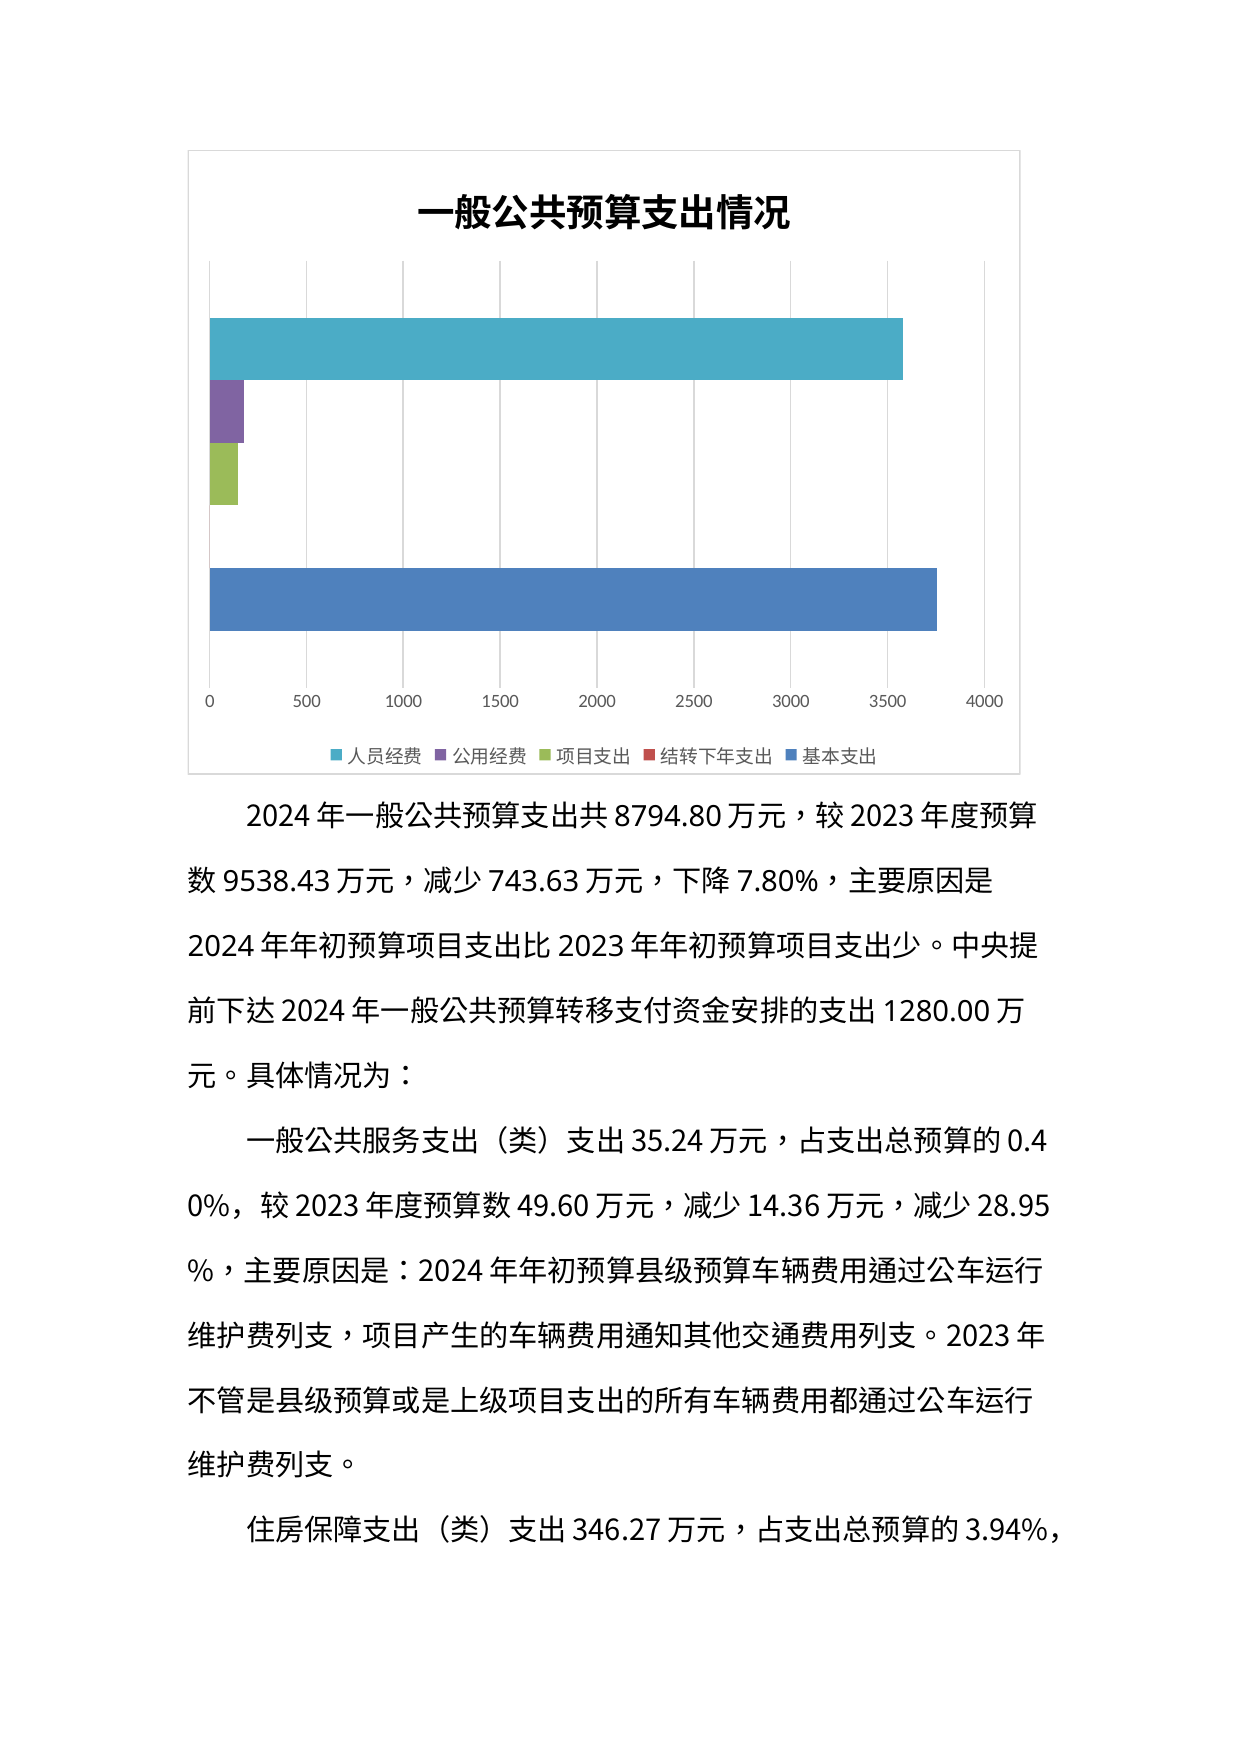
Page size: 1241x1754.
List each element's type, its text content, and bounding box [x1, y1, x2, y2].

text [187, 1489, 1053, 1554]
text 2024年一般公共预算支出共8794.80万元，较2023年度预算数9538.43万元，减少743.63万元，下降7.80%，主要原因是2024年年初预算项目支出比2023年年初预算项目支出少。中央提前下达2024年一般公共预算转移支付资金安排的支出1280.00万元。具体情况为： [187, 775, 1053, 1099]
text 一般公共服务支出（类）支出35.24万元，占支出总预算的0.40%，较2023年度预算数49.60万元，减少14.36万元，减少28.95%，主要原因是：2024年年初预算县级预算车辆费用通过公车运行维护费列支，项目产生的车辆费用通知其他交通费用列支。2023年不管是县级预算或是上级项目支出的所有车辆费用都通过公车运行维护费列支。 [187, 1099, 1053, 1489]
